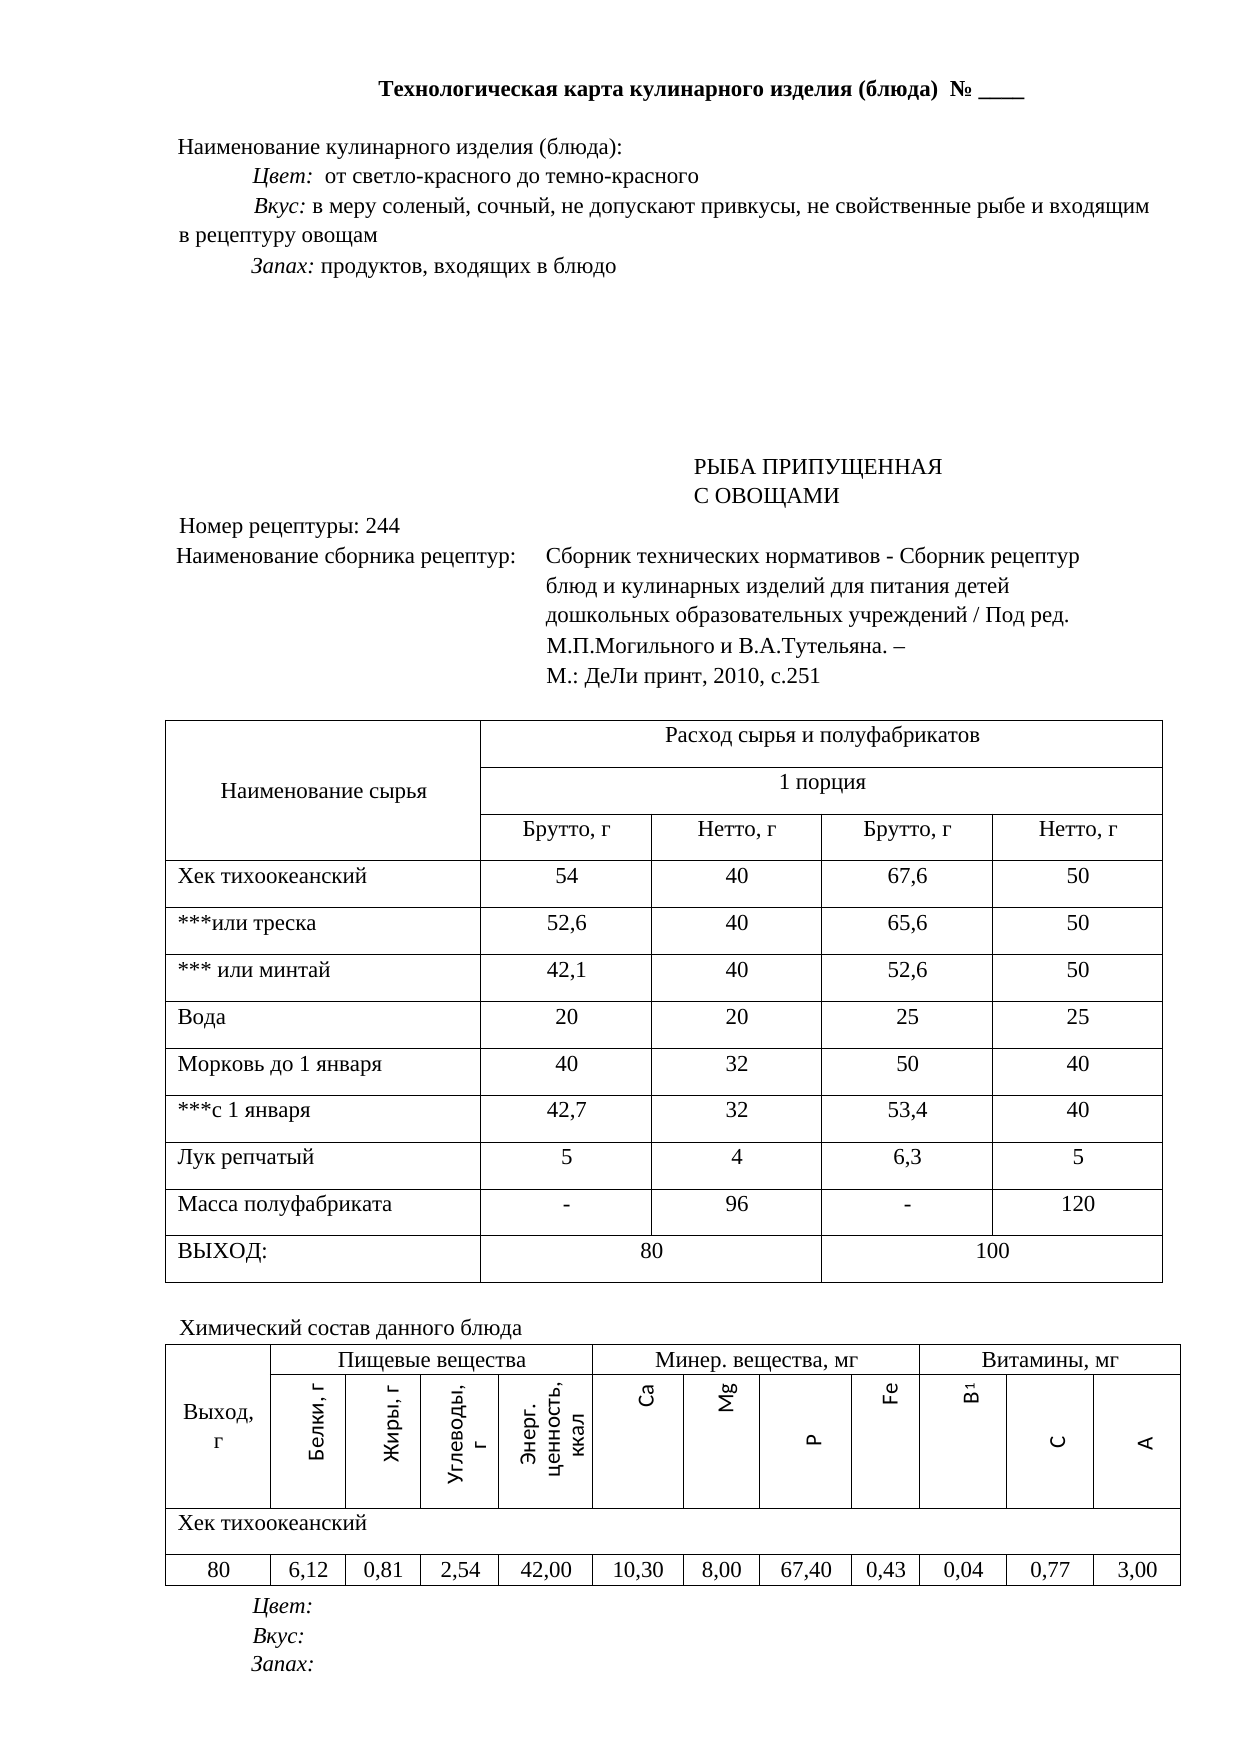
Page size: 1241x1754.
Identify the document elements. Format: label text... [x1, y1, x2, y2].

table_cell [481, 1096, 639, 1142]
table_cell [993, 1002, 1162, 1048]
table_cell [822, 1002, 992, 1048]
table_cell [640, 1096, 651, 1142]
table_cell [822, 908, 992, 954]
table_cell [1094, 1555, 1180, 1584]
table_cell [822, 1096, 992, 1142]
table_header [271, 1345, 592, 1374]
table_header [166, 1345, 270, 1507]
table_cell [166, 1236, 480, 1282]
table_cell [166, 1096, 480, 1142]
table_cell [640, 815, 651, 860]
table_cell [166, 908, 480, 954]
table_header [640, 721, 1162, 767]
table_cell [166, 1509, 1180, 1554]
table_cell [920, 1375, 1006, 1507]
text Вкус: в меру соленый, сочный, не допускают привкусы, не свойственные рыбе и входящим в рецептуру овощам [179, 192, 1152, 248]
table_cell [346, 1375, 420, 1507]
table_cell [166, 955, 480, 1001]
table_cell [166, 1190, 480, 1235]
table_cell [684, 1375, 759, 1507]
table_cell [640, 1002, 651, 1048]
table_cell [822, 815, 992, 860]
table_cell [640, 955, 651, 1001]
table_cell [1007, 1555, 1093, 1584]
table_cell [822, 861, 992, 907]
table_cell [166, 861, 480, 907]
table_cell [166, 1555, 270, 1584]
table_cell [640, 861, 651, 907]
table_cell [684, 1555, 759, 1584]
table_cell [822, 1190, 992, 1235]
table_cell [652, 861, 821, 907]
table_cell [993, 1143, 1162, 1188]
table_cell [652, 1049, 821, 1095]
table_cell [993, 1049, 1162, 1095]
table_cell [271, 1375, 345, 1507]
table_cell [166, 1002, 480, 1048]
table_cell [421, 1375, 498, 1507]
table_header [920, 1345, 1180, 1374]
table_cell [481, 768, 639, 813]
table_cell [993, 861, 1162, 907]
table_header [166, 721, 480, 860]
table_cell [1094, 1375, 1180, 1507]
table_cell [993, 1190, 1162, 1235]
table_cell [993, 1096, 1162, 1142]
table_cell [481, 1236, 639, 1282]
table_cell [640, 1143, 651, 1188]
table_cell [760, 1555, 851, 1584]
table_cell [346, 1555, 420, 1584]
text Запах: продуктов, входящих в блюдо [251, 252, 1152, 278]
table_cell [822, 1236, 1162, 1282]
text М.П.Могильного и В.А.Тутельяна. – [491, 632, 960, 658]
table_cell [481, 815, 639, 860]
text Химический состав данного блюда [179, 1314, 1152, 1340]
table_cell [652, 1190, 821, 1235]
text Номер рецептуры: 244 [179, 512, 1152, 538]
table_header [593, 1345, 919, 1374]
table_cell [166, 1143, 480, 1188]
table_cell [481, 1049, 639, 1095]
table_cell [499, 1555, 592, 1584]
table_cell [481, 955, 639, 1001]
text Цвет: от светло-красного до темно-красного [252, 162, 1152, 188]
text Наименование сборника рецептур: Сборник технических нормативов - Сборник рецептур блюд и кулинарных изделий для питания детей дошкольных образовательных учреждений / Под ред. [176, 543, 1107, 628]
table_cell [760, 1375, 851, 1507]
text С ОВОЩАМИ [491, 482, 1042, 509]
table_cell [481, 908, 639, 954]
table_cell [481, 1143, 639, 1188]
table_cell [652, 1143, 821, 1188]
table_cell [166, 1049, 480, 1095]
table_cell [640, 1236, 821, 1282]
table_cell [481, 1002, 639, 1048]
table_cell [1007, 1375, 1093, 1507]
text М.: ДеЛи принт, 2010, с.251 [491, 662, 876, 688]
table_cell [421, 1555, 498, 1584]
text РЫБА ПРИПУЩЕННАЯ [491, 453, 1145, 479]
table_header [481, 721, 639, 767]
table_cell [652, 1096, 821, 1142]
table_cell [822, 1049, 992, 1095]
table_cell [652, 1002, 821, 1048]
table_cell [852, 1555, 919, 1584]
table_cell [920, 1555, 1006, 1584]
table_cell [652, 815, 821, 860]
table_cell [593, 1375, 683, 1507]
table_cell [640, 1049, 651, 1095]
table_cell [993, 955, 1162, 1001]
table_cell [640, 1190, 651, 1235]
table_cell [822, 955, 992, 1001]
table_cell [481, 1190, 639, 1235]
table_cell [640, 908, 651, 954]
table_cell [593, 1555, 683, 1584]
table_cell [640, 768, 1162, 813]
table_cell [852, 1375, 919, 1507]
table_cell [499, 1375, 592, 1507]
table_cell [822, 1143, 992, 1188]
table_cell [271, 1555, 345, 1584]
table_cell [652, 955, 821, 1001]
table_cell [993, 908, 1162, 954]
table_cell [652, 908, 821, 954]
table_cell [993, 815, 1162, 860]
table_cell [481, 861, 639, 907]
